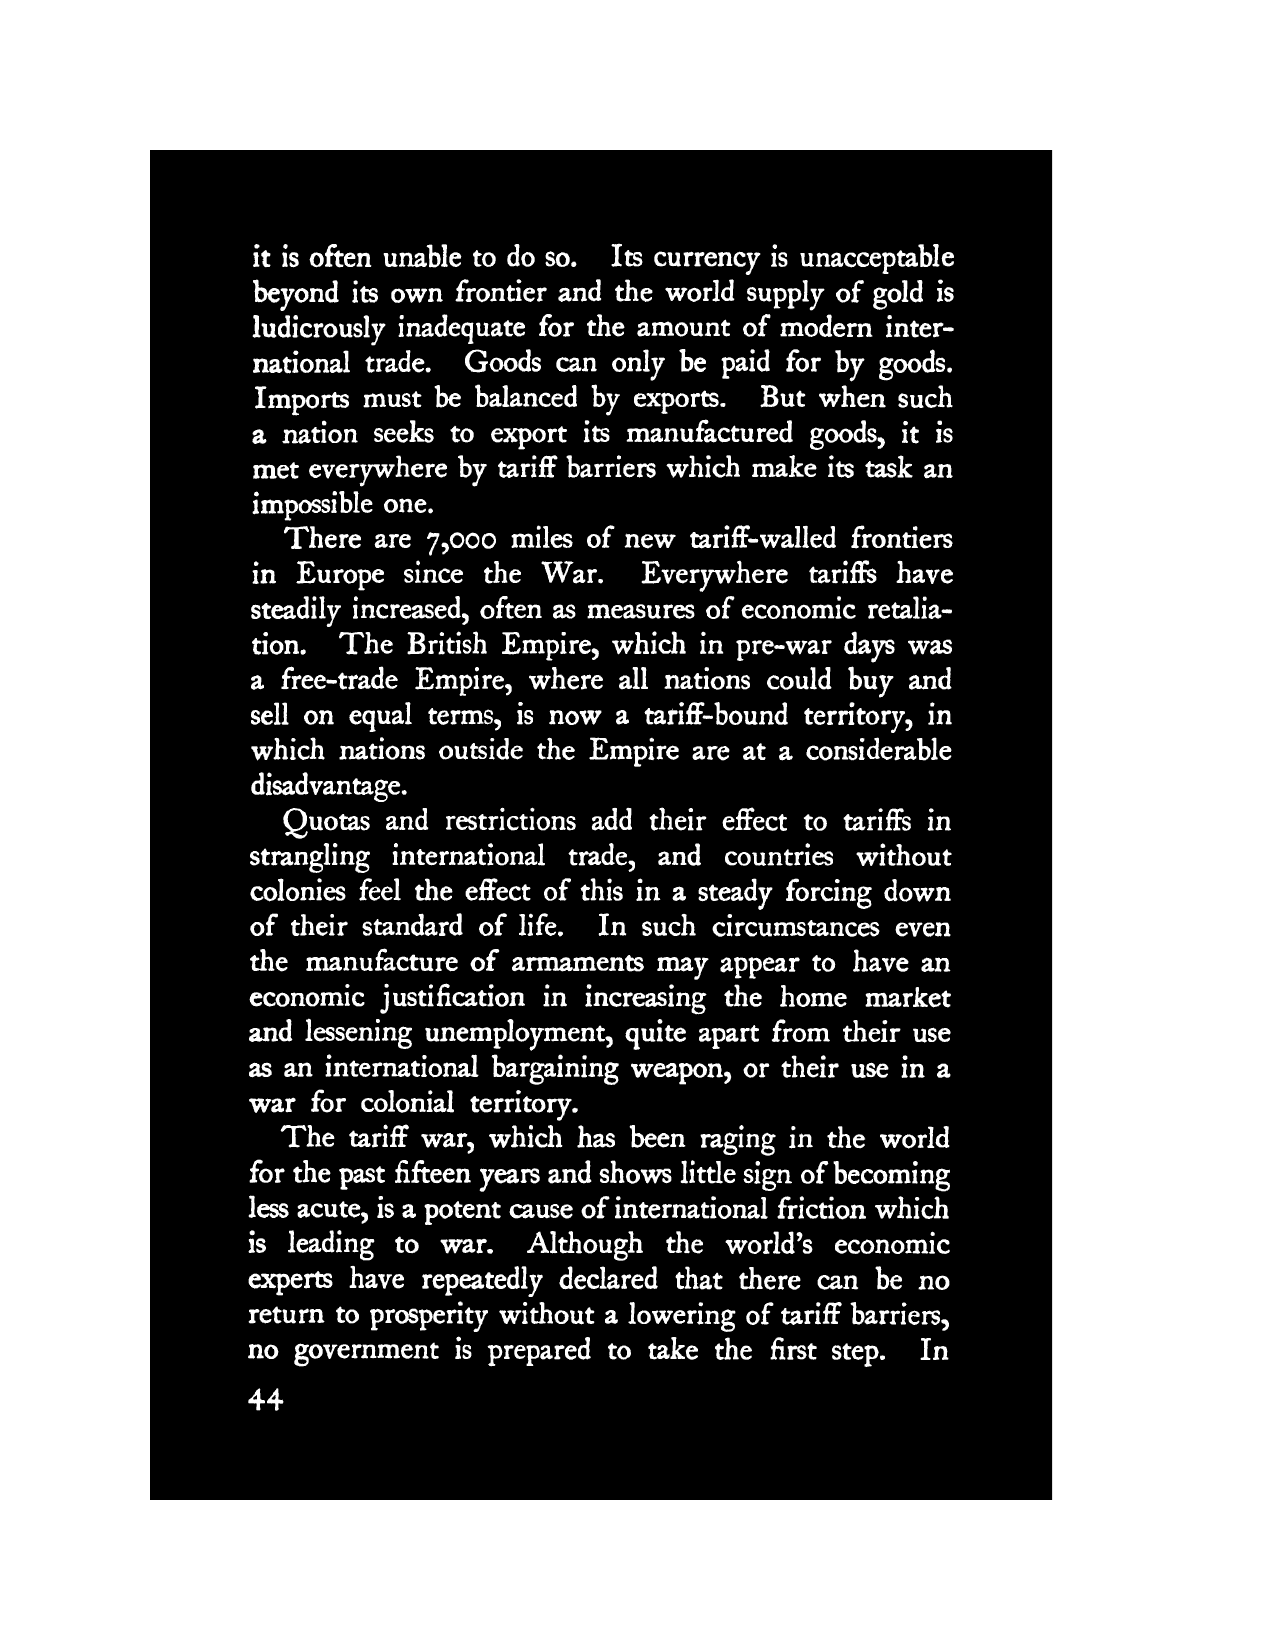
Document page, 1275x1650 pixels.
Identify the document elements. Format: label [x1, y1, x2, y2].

picture [150, 150, 1053, 1500]
